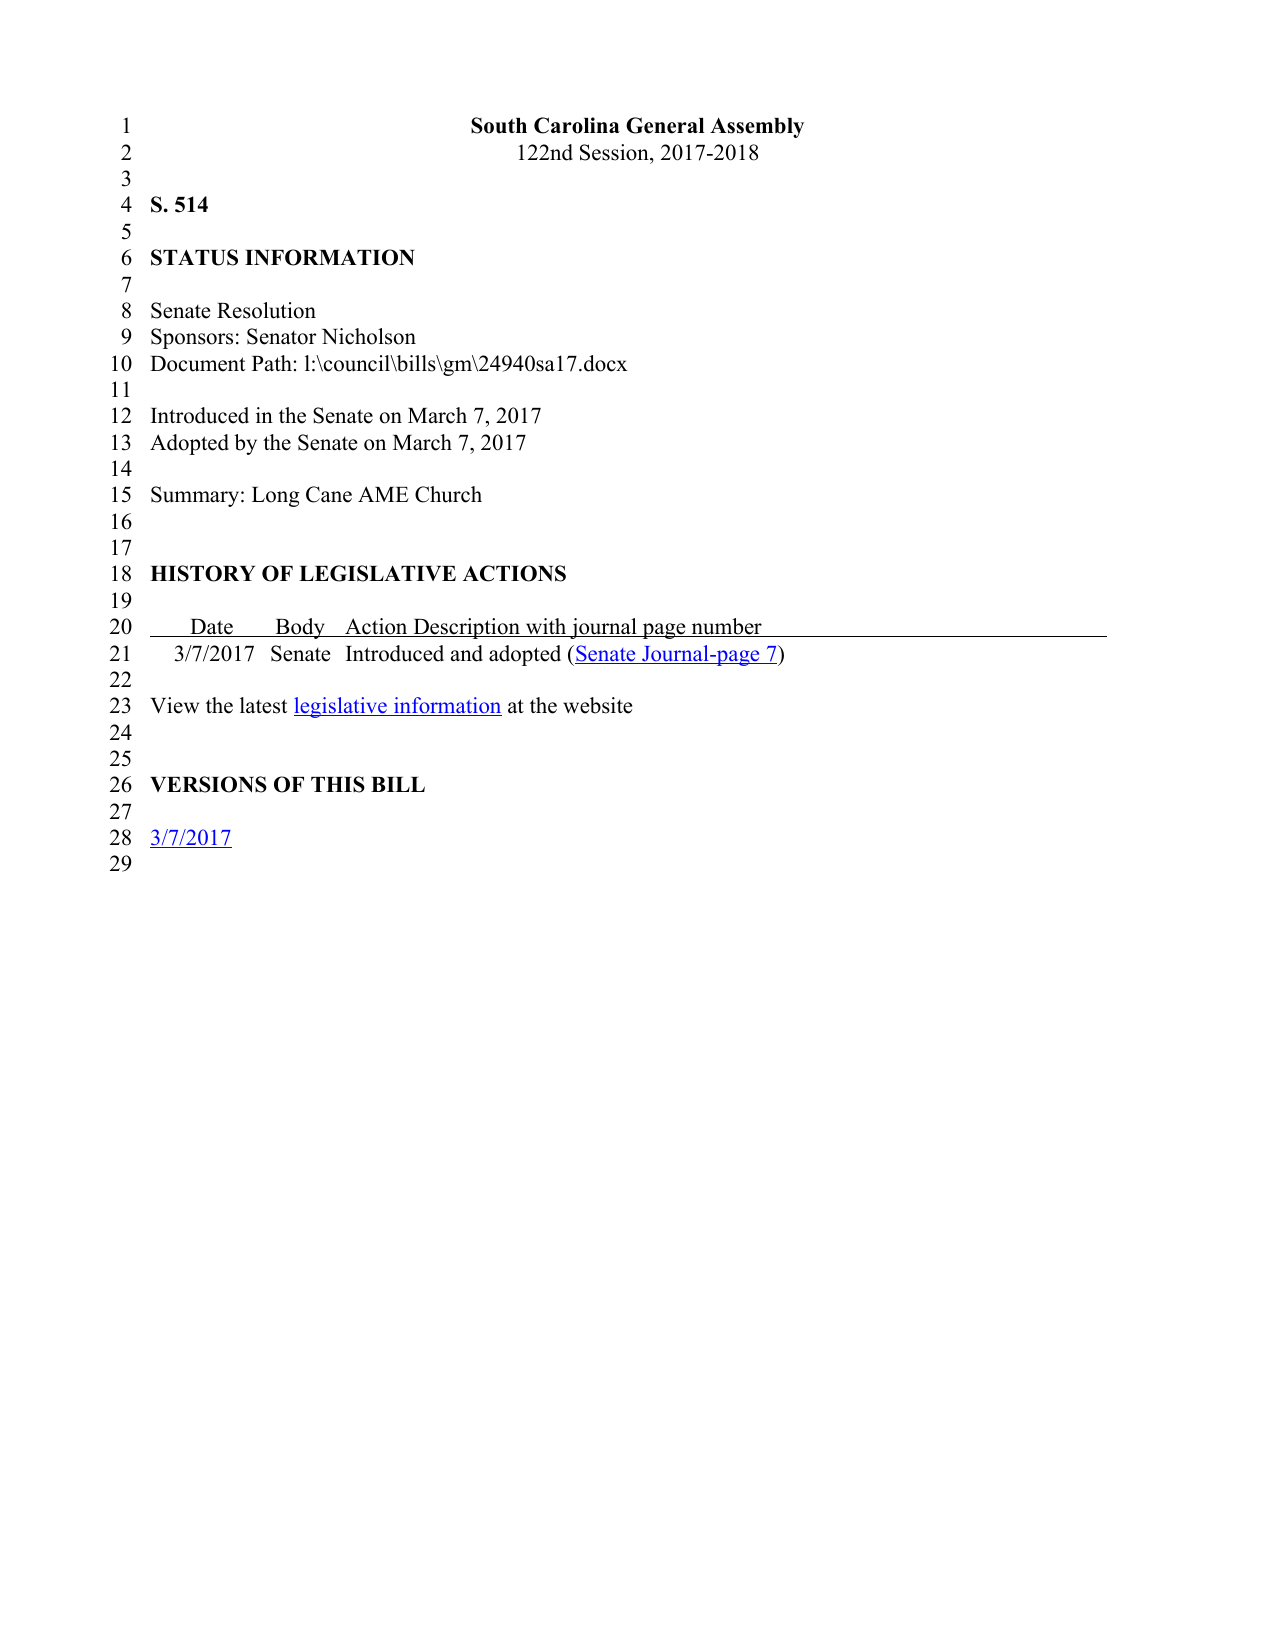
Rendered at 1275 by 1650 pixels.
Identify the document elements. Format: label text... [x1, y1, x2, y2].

text Adopted by the Senate on March 7, 2017 [150, 429, 1125, 455]
text Sponsors: Senator Nicholson [150, 323, 1125, 350]
text Document Path: l:\council\bills\gm\24940sa17.docx [150, 350, 1125, 376]
text 3/7/2017 [150, 824, 1125, 850]
text Introduced in the Senate on March 7, 2017 [150, 402, 1125, 429]
text Senate Resolution [150, 297, 1125, 323]
text South Carolina General Assembly [150, 112, 1125, 139]
text 3/7/2017 Senate Introduced and adopted (Senate Journal-page 7) [150, 639, 1125, 666]
text Date Body Action Description with journal page number [150, 613, 1125, 639]
text VERSIONS OF THIS BILL [150, 771, 1125, 798]
text Summary: Long Cane AME Church [150, 481, 1125, 508]
text STATUS INFORMATION [150, 244, 1125, 271]
text 122nd Session, 2017-2018 [150, 139, 1125, 165]
text HISTORY OF LEGISLATIVE ACTIONS [150, 561, 1125, 587]
text View the latest legislative information at the website [150, 692, 1125, 719]
text S. 514 [150, 192, 1125, 218]
